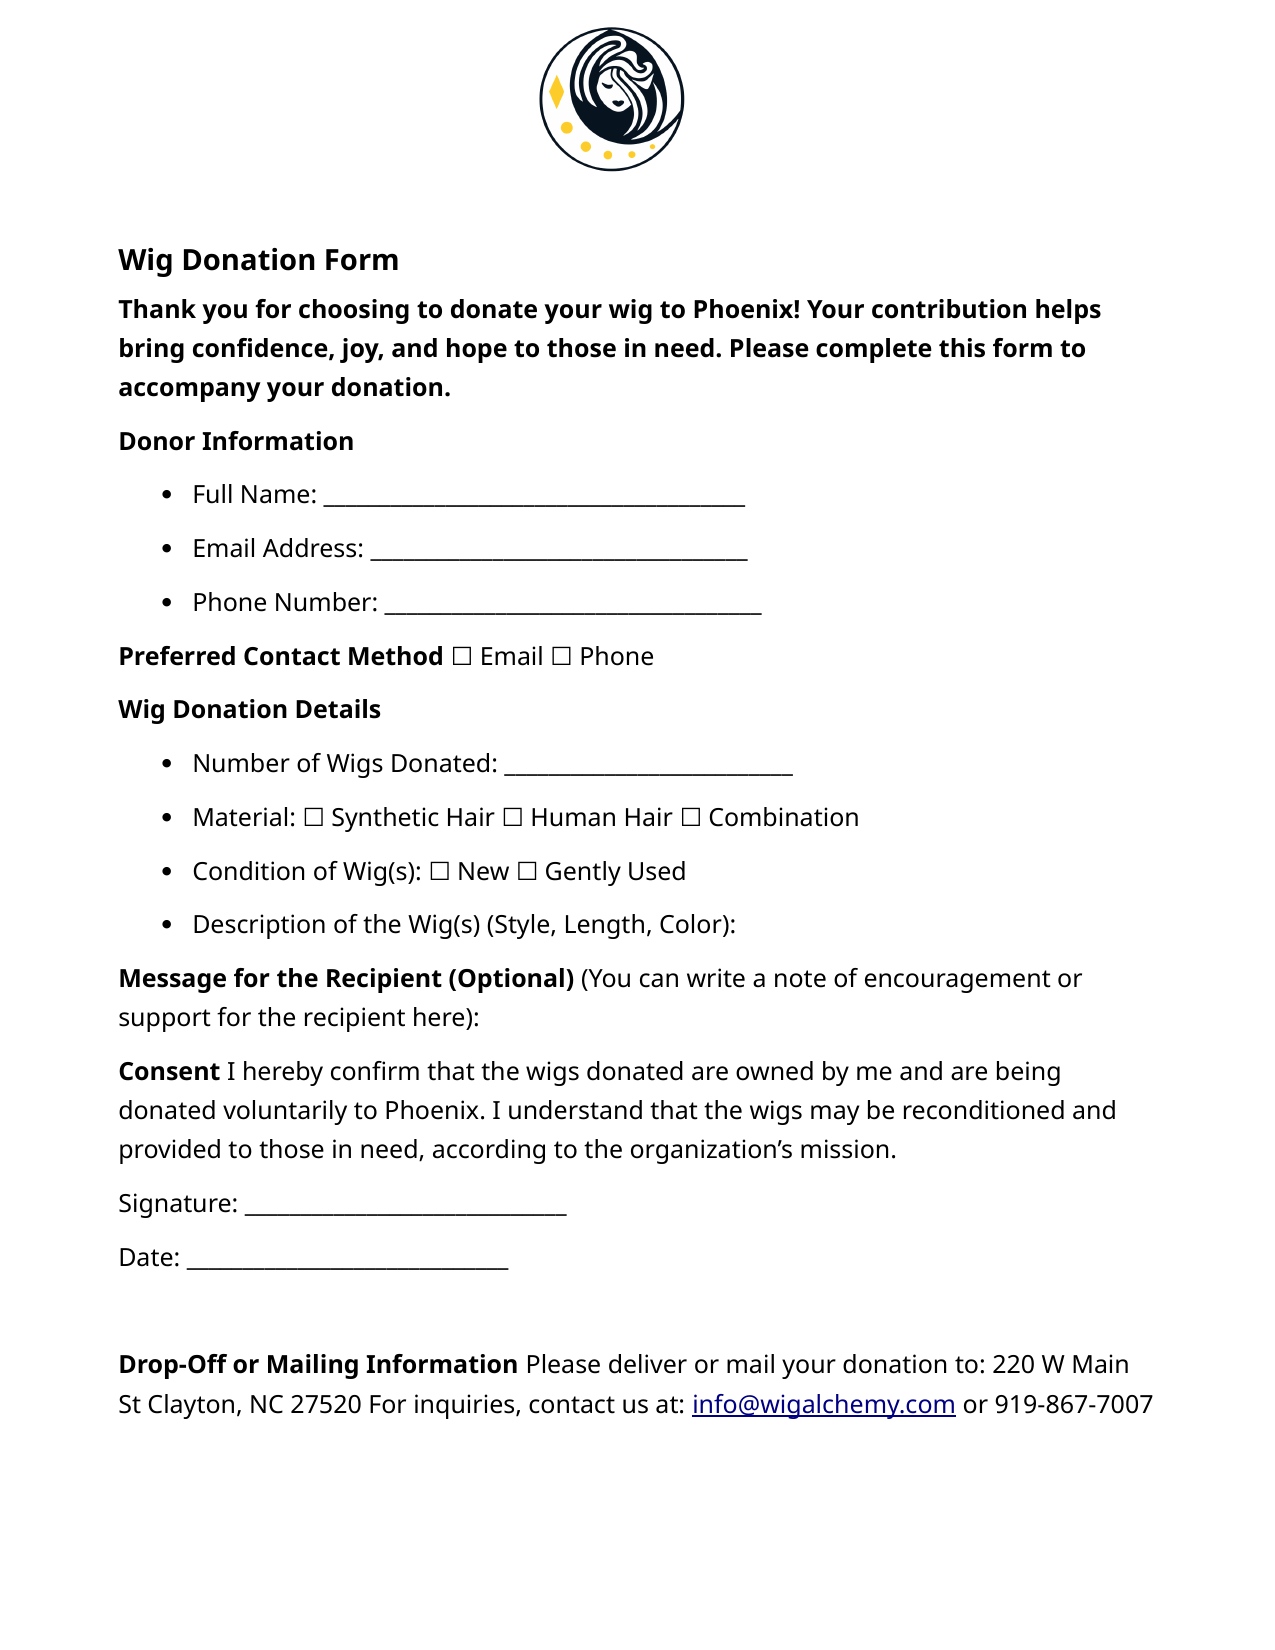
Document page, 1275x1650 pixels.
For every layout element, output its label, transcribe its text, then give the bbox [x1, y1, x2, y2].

text Consent I hereby confirm that the wigs donated are owned by me and are being donated voluntarily to Phoenix. I understand that the wigs may be reconditioned and provided to those in need, according to the organization’s mission. [118, 1054, 1157, 1166]
list Description of the Wig(s) (Style, Length, Color): [162, 907, 1157, 941]
list Phone Number: __________________________________ [162, 584, 1157, 619]
text Message for the Recipient (Optional) (You can write a note of encouragement or support for the recipient here): [118, 961, 1157, 1034]
list Full Name: ______________________________________ [162, 477, 1157, 511]
list Number of Wigs Donated: __________________________ [162, 746, 1157, 780]
text Thank you for choosing to donate your wig to Phoenix! Your contribution helps bring confidence, joy, and hope to those in need. Please complete this form to accompany your donation. [118, 291, 1157, 404]
list Material: ☐ Synthetic Hair ☐ Human Hair ☐ Combination [162, 799, 1157, 834]
text Date: _____________________________ [118, 1239, 1157, 1274]
picture [535, 22, 689, 175]
subtitle Wig Donation Form [118, 239, 1157, 279]
list Condition of Wig(s): ☐ New ☐ Gently Used [162, 853, 1157, 887]
list Email Address: __________________________________ [162, 531, 1157, 565]
text Signature: _____________________________ [118, 1186, 1157, 1220]
text Wig Donation Details [118, 692, 1157, 726]
text Donor Information [118, 423, 1157, 457]
text Drop-Off or Mailing Information Please deliver or mail your donation to: 220 W Main St Clayton, NC 27520 For inquiries, contact us at: info@wigalchemy.com or 919-867-7007 [118, 1347, 1157, 1420]
text Preferred Contact Method ☐ Email ☐ Phone [118, 638, 1157, 672]
